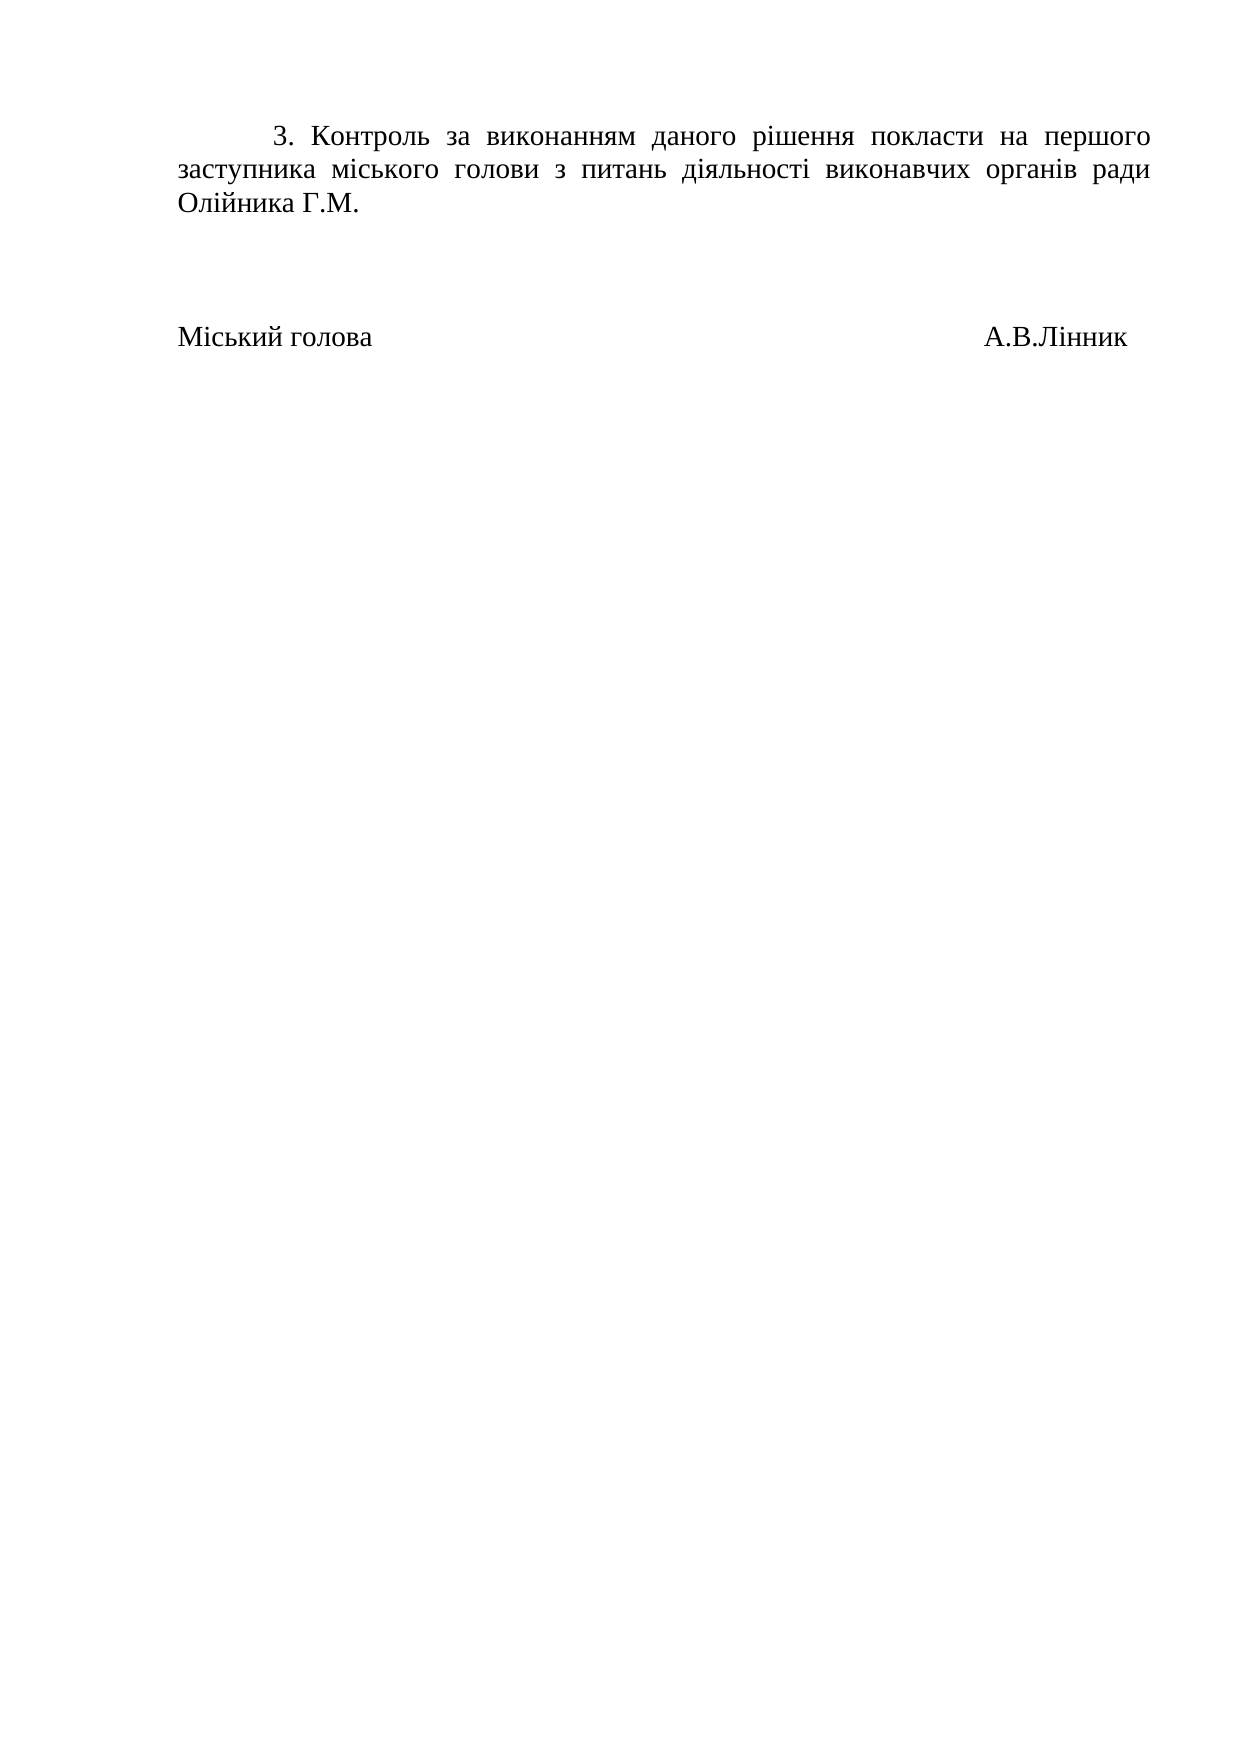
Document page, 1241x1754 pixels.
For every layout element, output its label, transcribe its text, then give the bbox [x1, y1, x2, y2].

text Міський голова А.В.Лінник [177, 319, 1152, 353]
text 3. Контроль за виконанням даного рішення покласти на першого заступника міського голови з питань діяльності виконавчих органів ради Олійника Г.М. [177, 118, 1152, 219]
